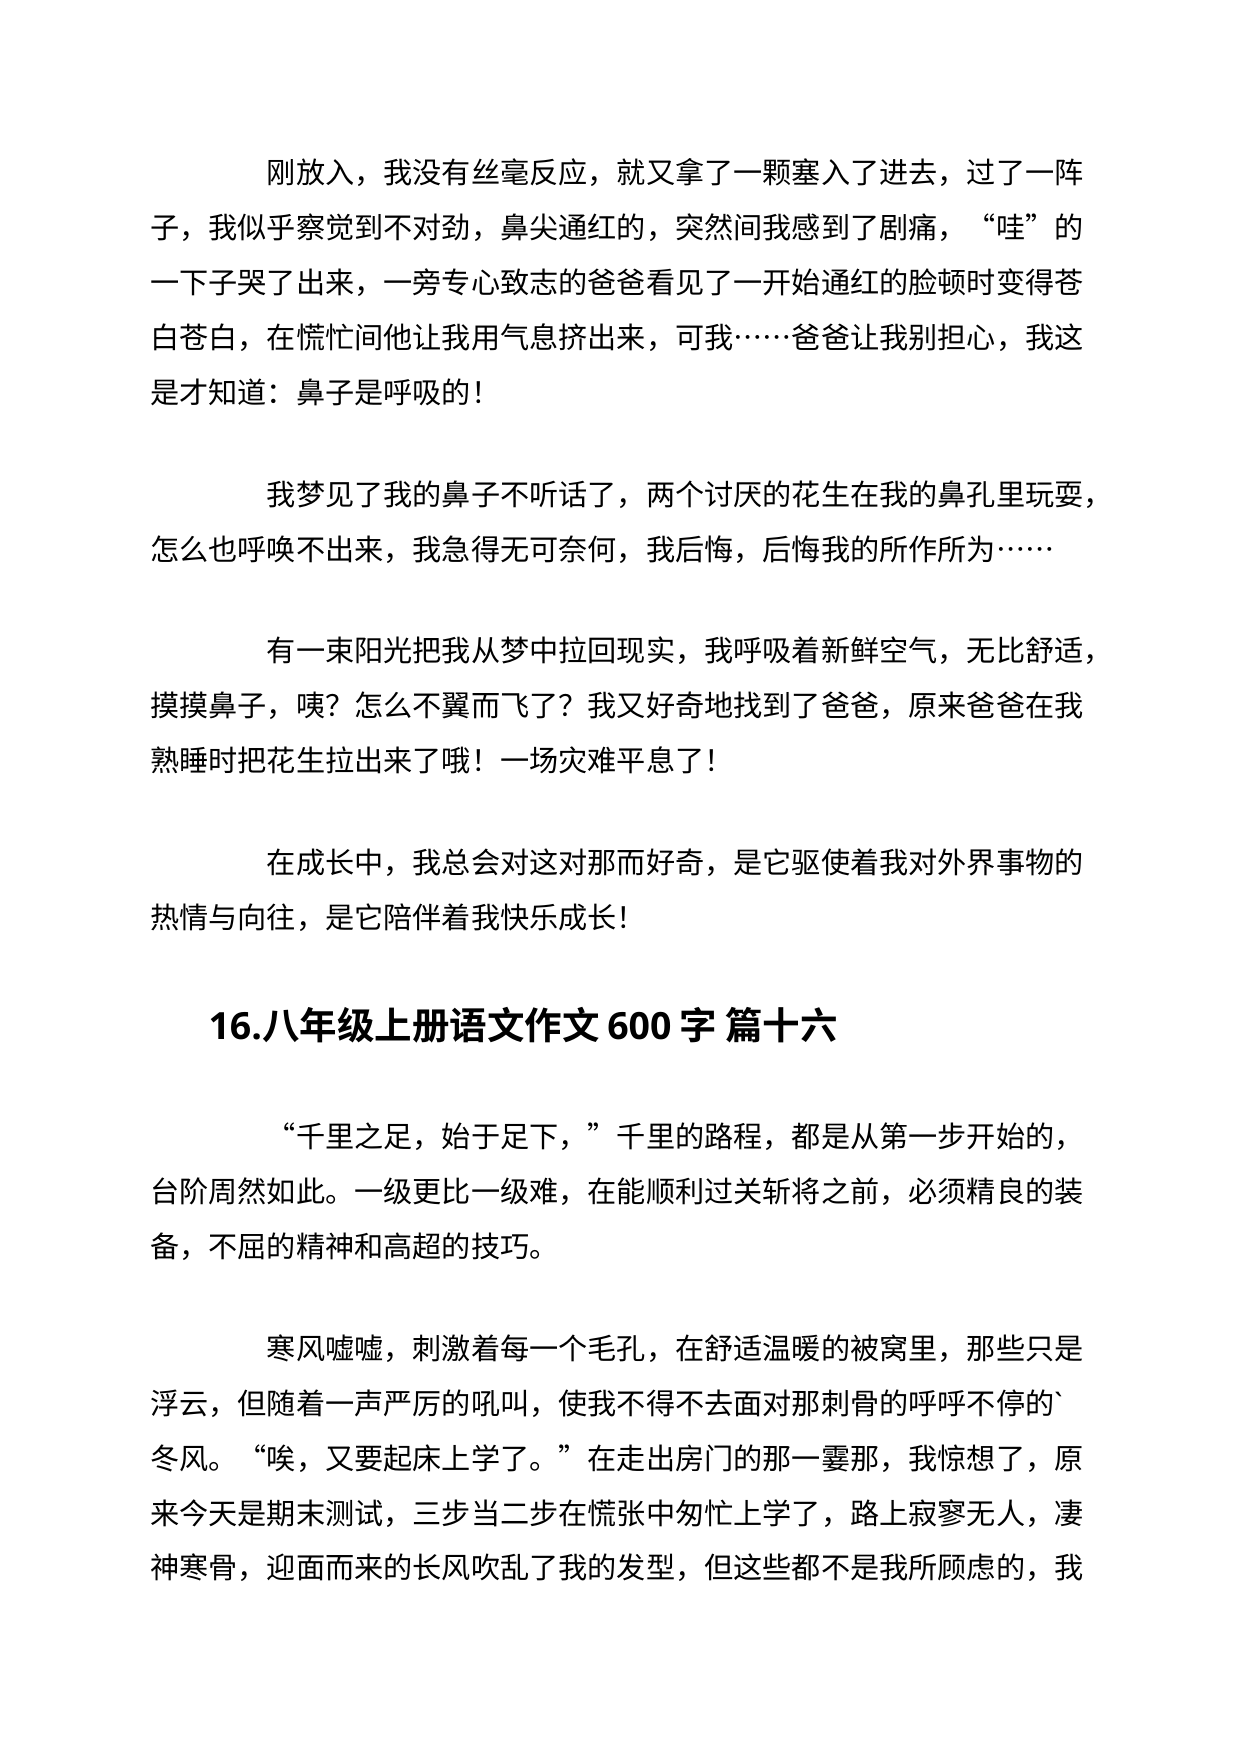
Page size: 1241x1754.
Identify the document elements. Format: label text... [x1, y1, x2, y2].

text 在成长中，我总会对这对那而好奇，是它驱使着我对外界事物的热情与向往，是它陪伴着我快乐成长！ [150, 839, 1090, 937]
text 我梦见了我的鼻子不听话了，两个讨厌的花生在我的鼻孔里玩耍，怎么也呼唤不出来，我急得无可奈何，我后悔，后悔我的所作所为…… [150, 471, 1090, 568]
text 有一束阳光把我从梦中拉回现实，我呼吸着新鲜空气，无比舒适，摸摸鼻子，咦？怎么不翼而飞了？我又好奇地找到了爸爸，原来爸爸在我熟睡时把花生拉出来了哦！一场灾难平息了！ [150, 628, 1090, 780]
text 16.八年级上册语文作文600字 篇十六 [150, 996, 1090, 1051]
text “千里之足，始于足下，”千里的路程，都是从第一步开始的，台阶周然如此。一级更比一级难，在能顺利过关斩将之前，必须精良的装备，不屈的精神和高超的技巧。 [150, 1114, 1090, 1266]
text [150, 1325, 1090, 1587]
text 刚放入，我没有丝毫反应，就又拿了一颗塞入了进去，过了一阵子，我似乎察觉到不对劲，鼻尖通红的，突然间我感到了剧痛，“哇”的一下子哭了出来，一旁专心致志的爸爸看见了一开始通红的脸顿时变得苍白苍白，在慌忙间他让我用气息挤出来，可我……爸爸让我别担心，我这是才知道：鼻子是呼吸的！ [150, 150, 1090, 412]
